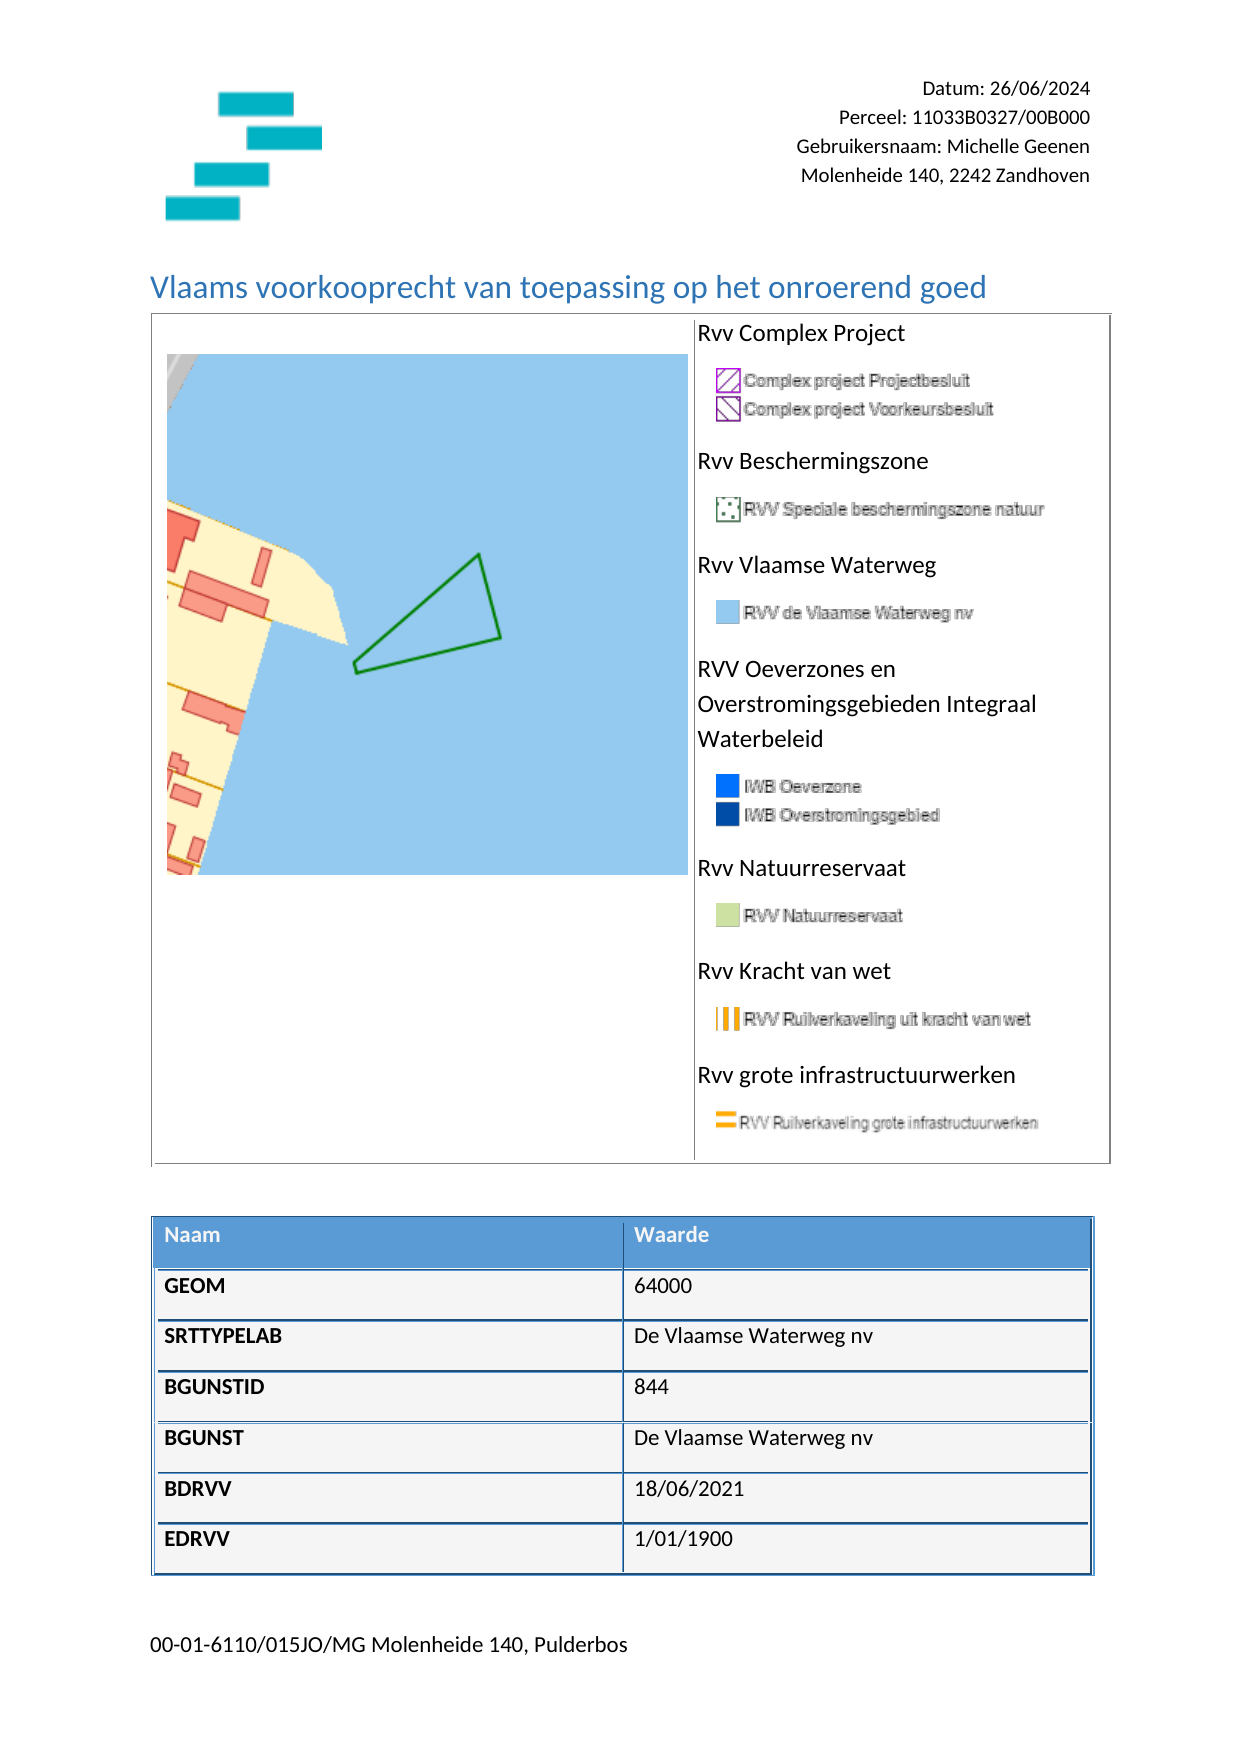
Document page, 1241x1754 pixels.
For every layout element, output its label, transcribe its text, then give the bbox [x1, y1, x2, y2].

picture [165, 78, 322, 235]
picture [716, 368, 1045, 425]
picture [716, 774, 960, 831]
table_cell EDRVV [155, 1522, 623, 1573]
picture [716, 903, 923, 935]
table_cell BGUNSTID [155, 1370, 622, 1421]
table_cell SRTTYPELAB [155, 1319, 622, 1370]
picture [167, 354, 688, 875]
table_cell De Vlaamse Waterweg nv [624, 1319, 1090, 1370]
picture [716, 1110, 1107, 1142]
table_cell 1/01/1900 [623, 1522, 1090, 1573]
table_cell 64000 [624, 1269, 1090, 1319]
table_header Naam [155, 1220, 623, 1268]
table_cell 844 [624, 1370, 1090, 1421]
table_cell De Vlaamse Waterweg nv [624, 1421, 1091, 1471]
subtitle Vlaams voorkooprecht van toepassing op het onroerend goed [150, 266, 1090, 306]
table_cell BGUNST [155, 1421, 622, 1471]
table_header Rvv Complex Project Rvv Beschermingszone Rvv Vlaamse Waterweg RVV Oeverzones en Overstromingsgebieden Integraal Waterbeleid Rvv Natuurreservaat Rvv Kracht van wet Rvv grote infrastructuurwerken [694, 317, 1109, 1163]
table_cell BDRVV [155, 1471, 622, 1522]
picture [716, 1007, 1101, 1039]
table_header [155, 317, 694, 1163]
table_cell 18/06/2021 [624, 1471, 1090, 1522]
picture [716, 600, 988, 632]
table_cell GEOM [155, 1269, 622, 1319]
table_header Waarde [623, 1220, 1090, 1268]
picture [716, 497, 1082, 529]
